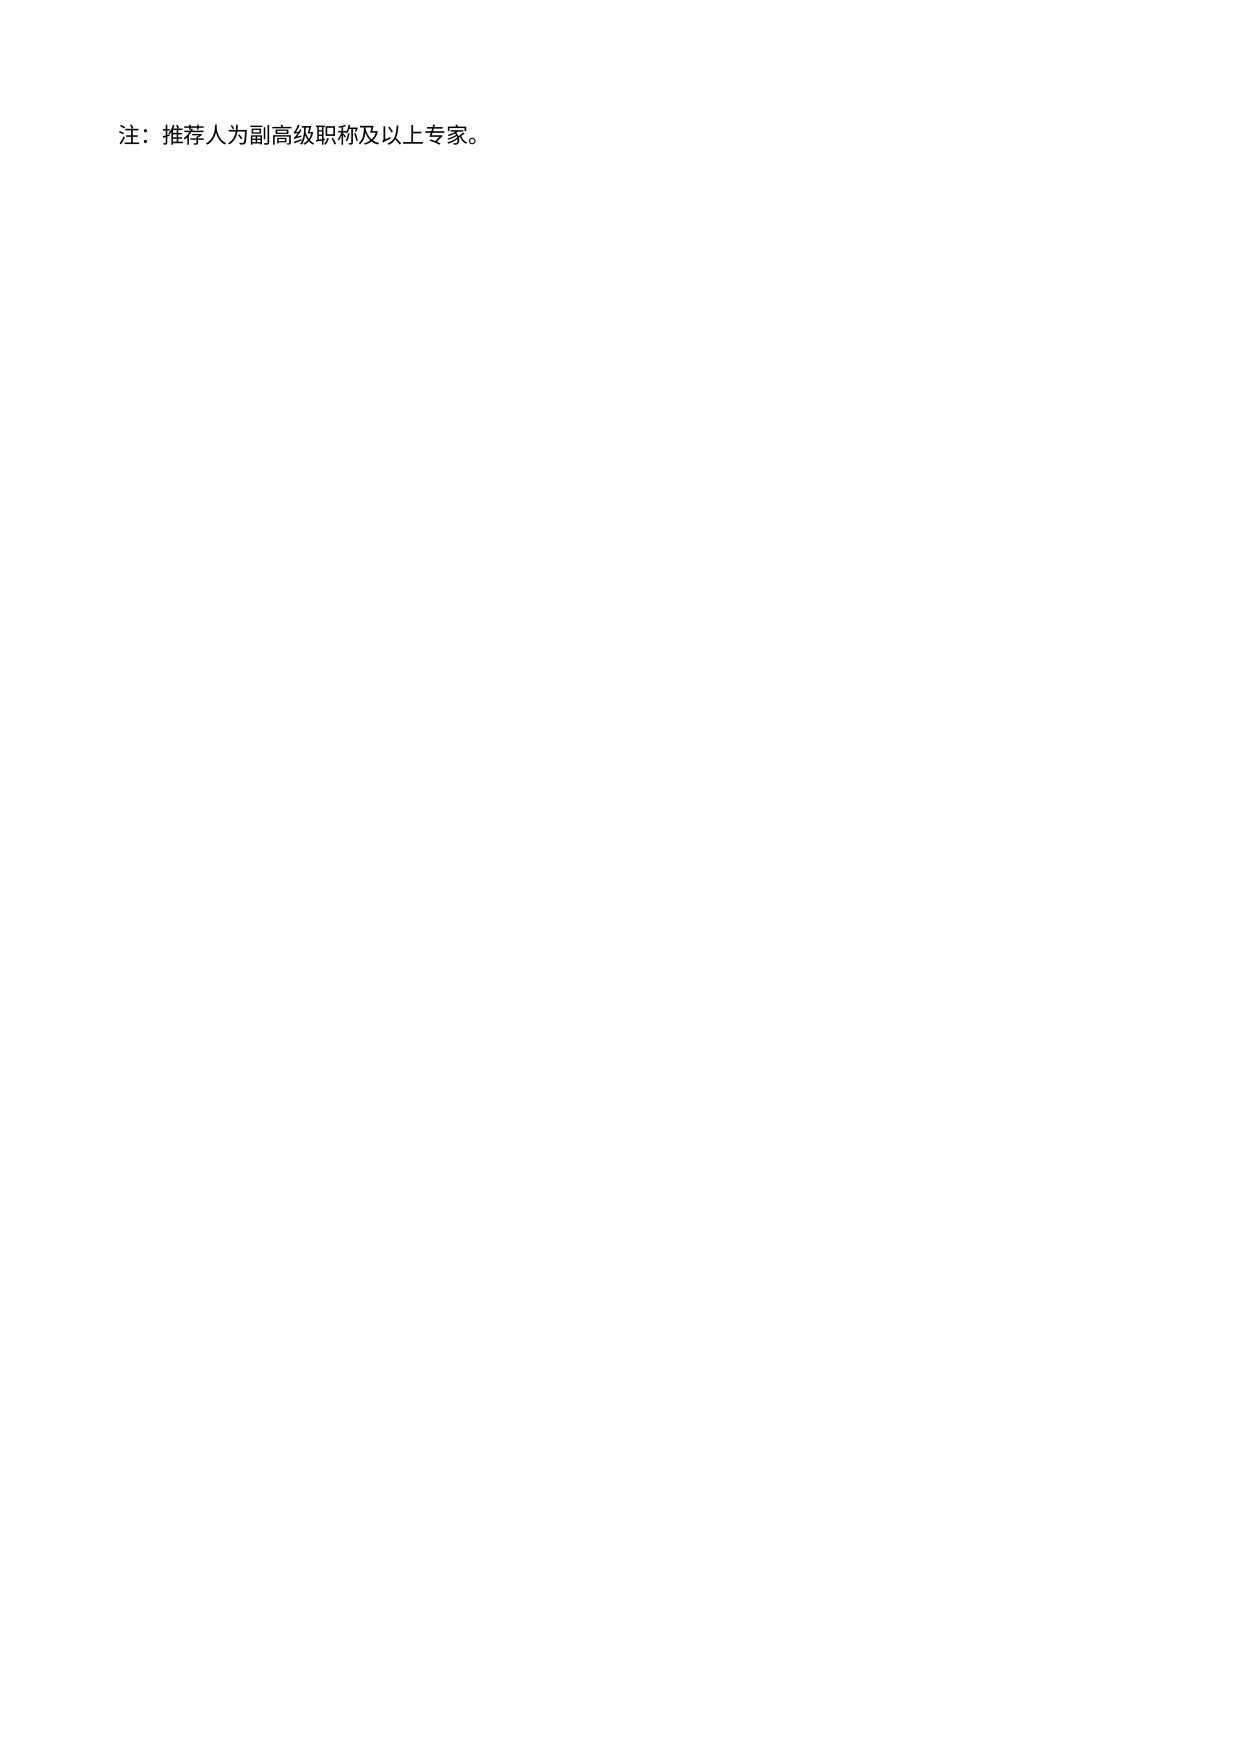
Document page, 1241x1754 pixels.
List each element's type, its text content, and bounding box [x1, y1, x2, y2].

text 注：推荐人为副高级职称及以上专家。 [118, 118, 1122, 150]
